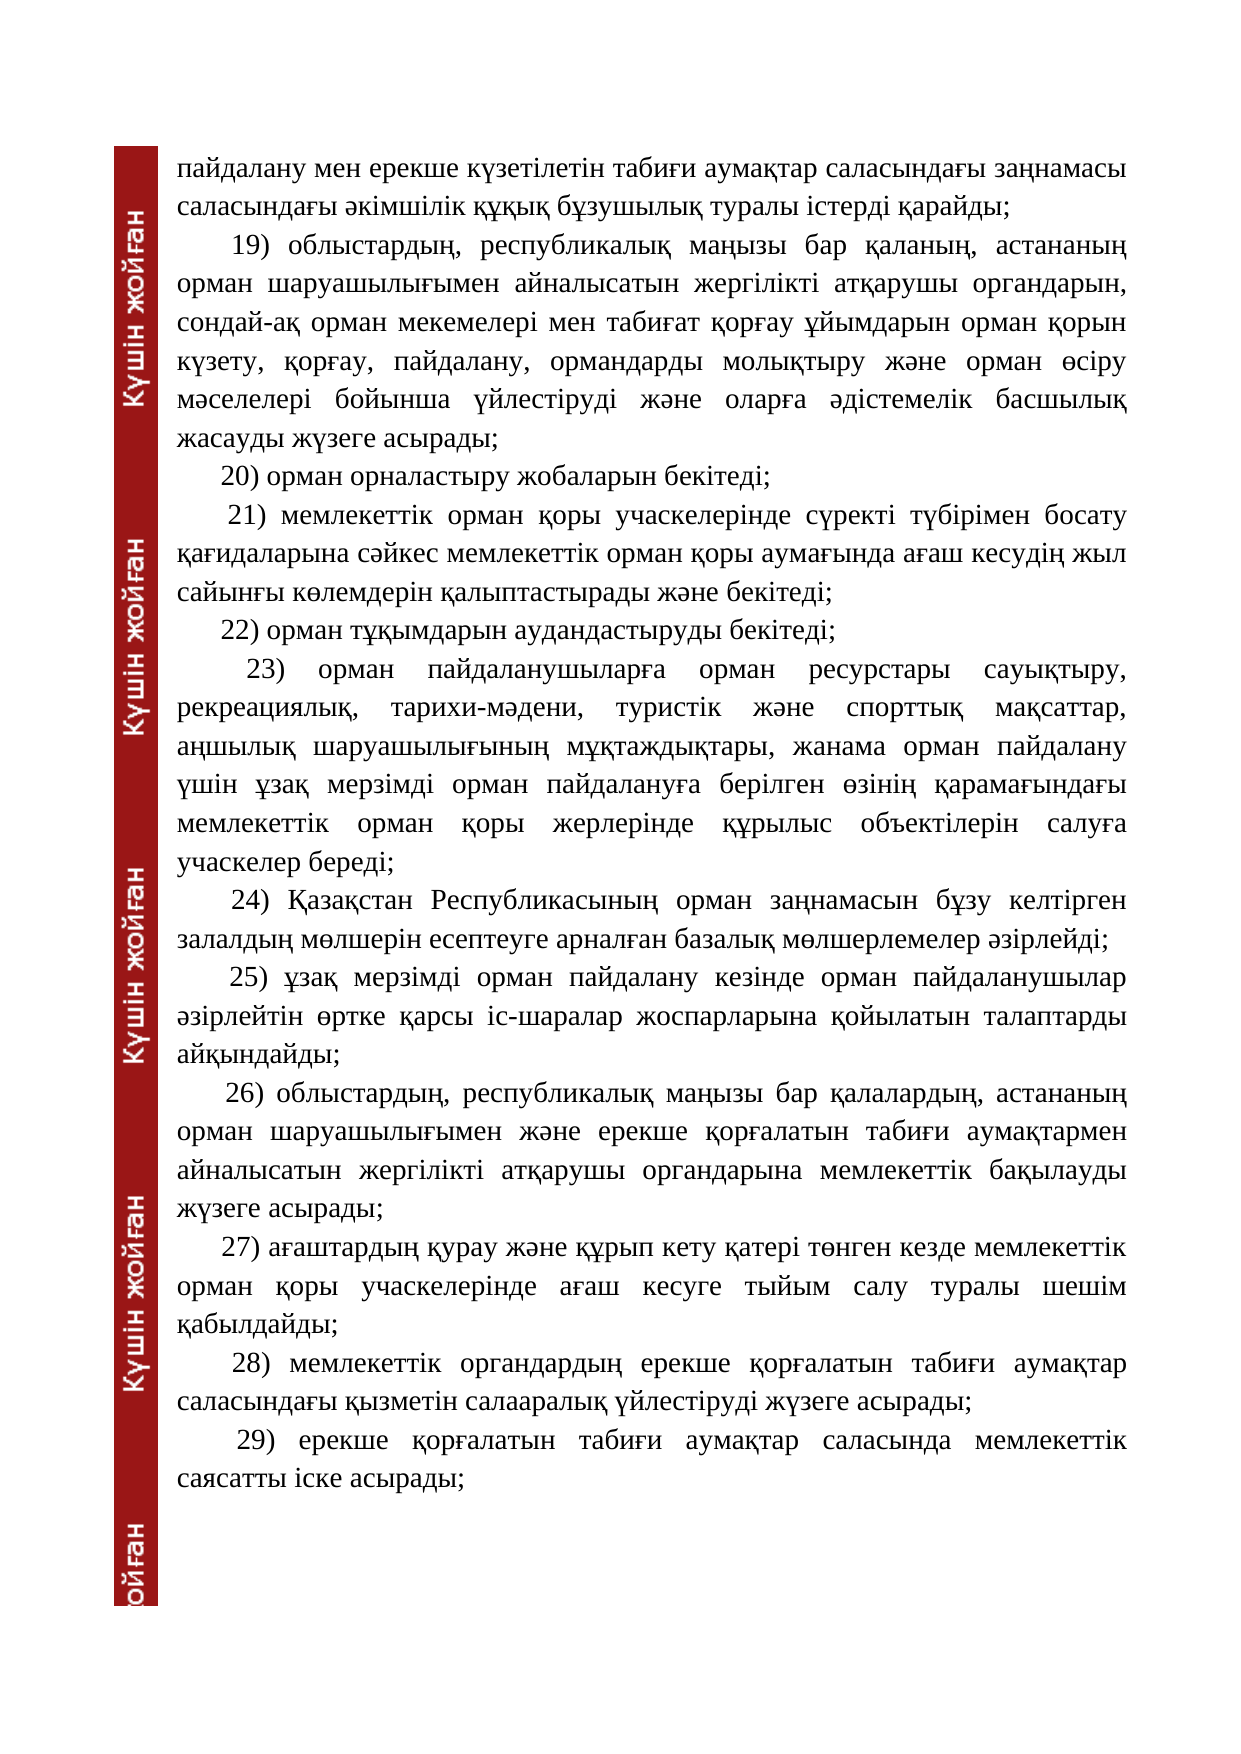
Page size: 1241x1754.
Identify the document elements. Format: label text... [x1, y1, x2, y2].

text 19) облыстардың, республикалық маңызы бар қаланың, астананың орман шаруашылығымен айналысатын жергiлiктi атқарушы органдарын, сондай-ақ орман мекемелерi мен табиғат қорғау ұйымдарын орман қорын күзету, қорғау, пайдалану, ормандарды молықтыру және орман өсiру мәселелерi бойынша үйлестiрудi және оларға әдістемелік басшылық жасауды жүзеге асырады; [112, 227, 1128, 453]
picture [114, 453, 158, 458]
picture [114, 1340, 158, 1345]
picture [114, 1224, 158, 1229]
picture [114, 646, 158, 651]
picture [114, 954, 158, 959]
text 28) мемлекеттік органдардың ерекше қорғалатын табиғи аумақтар саласындағы қызметін салааралық үйлестіруді жүзеге асырады; [112, 1345, 1128, 1417]
text 29) ерекше қорғалатын табиғи аумақтар саласында мемлекеттiк саясатты iске асырады; [112, 1422, 1128, 1494]
picture [114, 146, 158, 150]
picture [114, 492, 158, 497]
text 21) мемлекеттік орман қоры учаскелерінде сүректі түбірімен босату қағидаларына сәйкес мемлекеттік орман қоры аумағында ағаш кесудің жыл сайынғы көлемдерін қалыптастырады және бекітеді; [112, 497, 1128, 607]
picture [114, 222, 158, 227]
text 22) орман тұқымдарын аудандастыруды бекітеді; [112, 612, 1128, 646]
text 25) ұзақ мерзiмдi орман пайдалану кезiнде орман пайдаланушылар әзiрлейтiн өртке қарсы iс-шаралар жоспарларына қойылатын талаптарды айқындайды; [112, 959, 1128, 1070]
picture [114, 1417, 158, 1422]
picture [114, 1494, 158, 1606]
text 24) Қазақстан Республикасының орман заңнамасын бұзу келтірген залалдың мөлшерін есептеуге арналған базалық мөлшерлемелер әзірлейді; [112, 882, 1128, 954]
picture [114, 877, 158, 882]
picture [114, 607, 158, 612]
text 27) ағаштардың қурау және құрып кету қатерi төнген кезде мемлекеттiк орман қоры учаскелерiнде ағаш кесуге тыйым салу туралы шешiм қабылдайды; [112, 1229, 1128, 1340]
picture [114, 1070, 158, 1075]
text 20) орман орналастыру жобаларын бекітеді; [112, 458, 1128, 492]
text 26) облыстардың, республикалық маңызы бар қалалардың, астананың орман шаруашылығымен және ерекше қорғалатын табиғи аумақтармен айналысатын жергілікті атқарушы органдарына мемлекеттік бақылауды жүзеге асырады; [112, 1075, 1128, 1224]
text 23) орман пайдаланушыларға орман ресурстары сауықтыру, рекреациялық, тарихи-мәдени, туристік және спорттық мақсаттар, аңшылық шаруашылығының мұқтаждықтары, жанама орман пайдалану үшін ұзақ мерзімді орман пайдалануға берілген өзінің қарамағындағы мемлекеттік орман қоры жерлерінде құрылыс объектілерін салуға учаскелер береді; [112, 651, 1128, 877]
